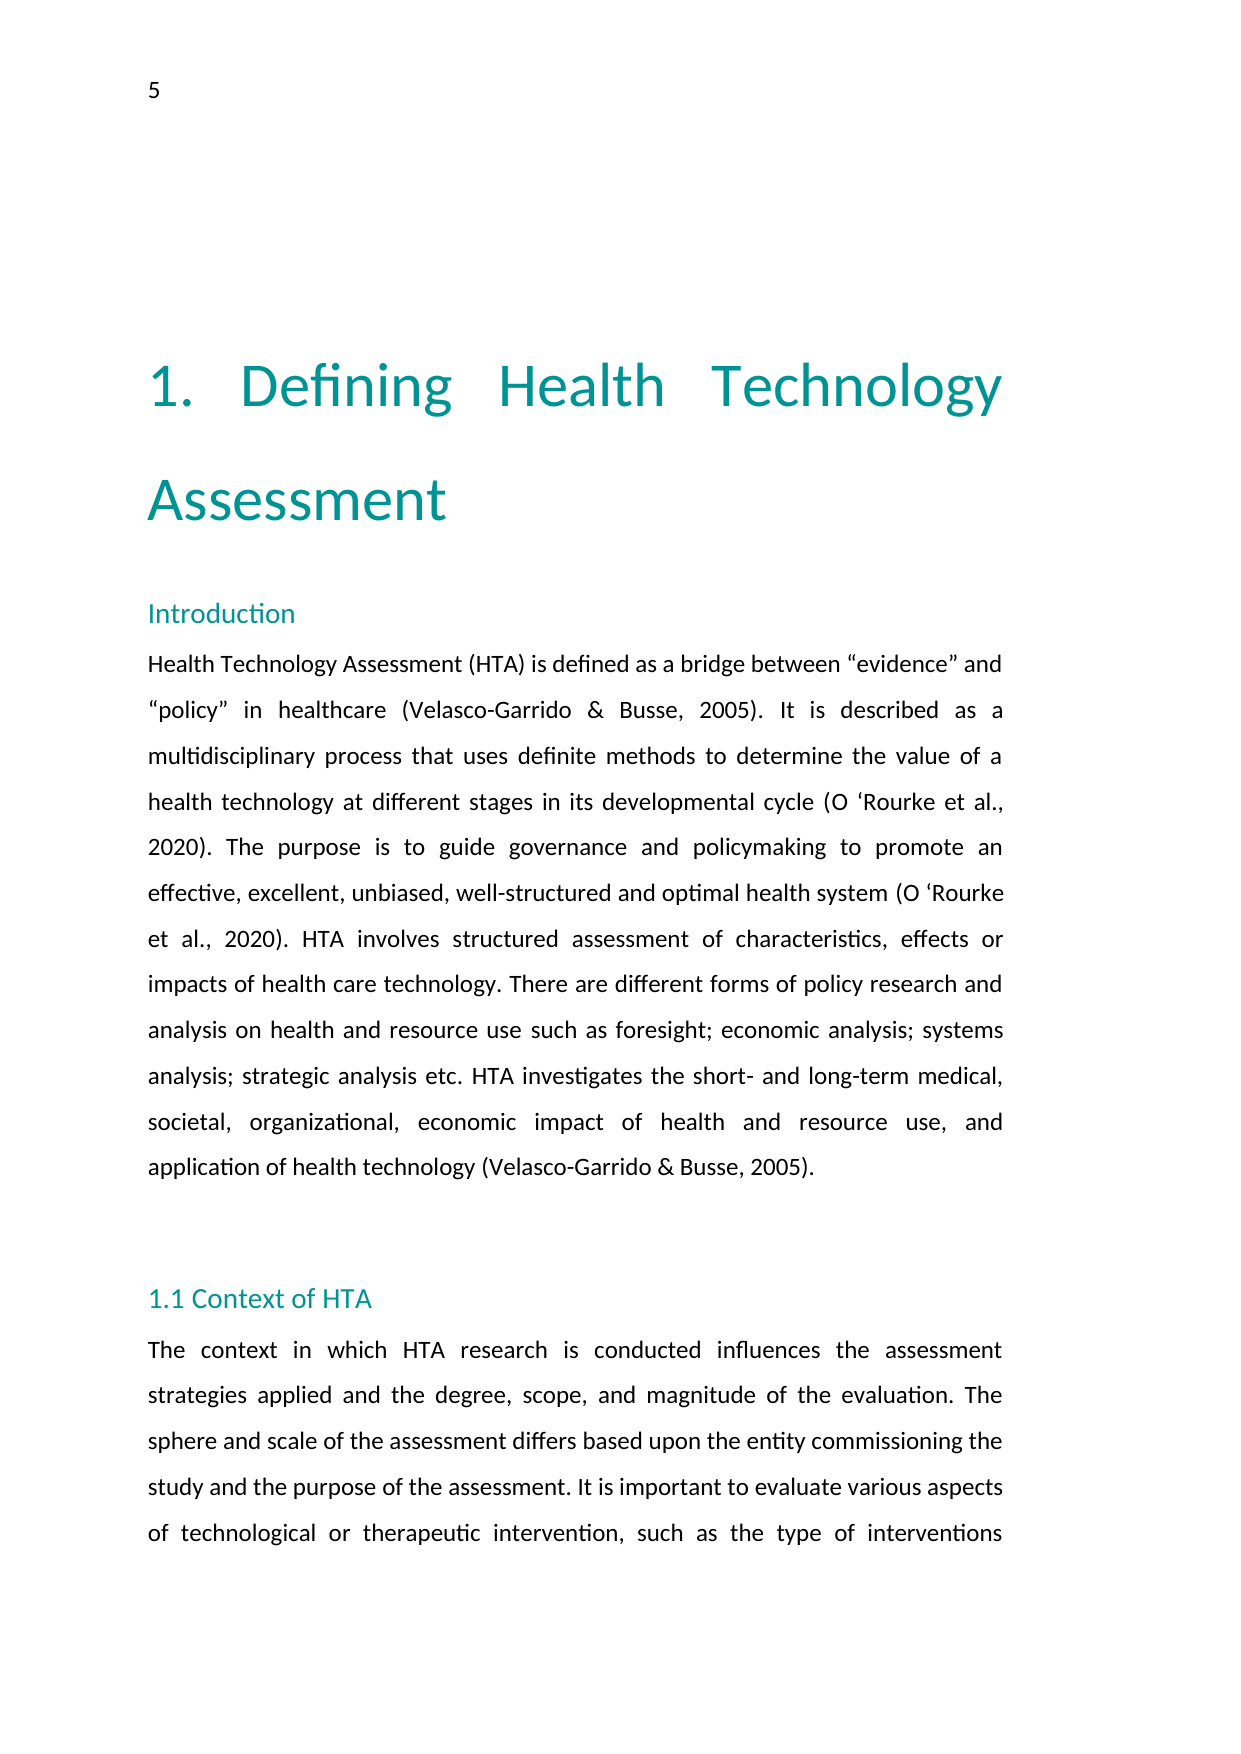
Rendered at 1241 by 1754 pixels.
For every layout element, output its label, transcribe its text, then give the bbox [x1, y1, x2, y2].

subtitle 1. Defining Health Technology Assessment [148, 345, 1004, 536]
text Health Technology Assessment (HTA) is defined as a bridge between “evidence” and “policy” in healthcare (Velasco-Garrido & Busse, 2005). It is described as a multidisciplinary process that uses definite methods to determine the value of a health technology at different stages in its developmental cycle (O ‘Rourke et al., 2020). The purpose is to guide governance and policymaking to promote an effective, excellent, unbiased, well-structured and optimal health system (O ‘Rourke et al., 2020). HTA involves structured assessment of characteristics, effects or impacts of health care technology. There are different forms of policy research and analysis on health and resource use such as foresight; economic analysis; systems analysis; strategic analysis etc. HTA investigates the short- and long-term medical, societal, organizational, economic impact of health and resource use, and application of health technology (Velasco-Garrido & Busse, 2005). [148, 771, 1004, 1182]
subtitle Introduction [148, 595, 1004, 631]
subtitle Context of HTA [148, 1281, 1004, 1316]
